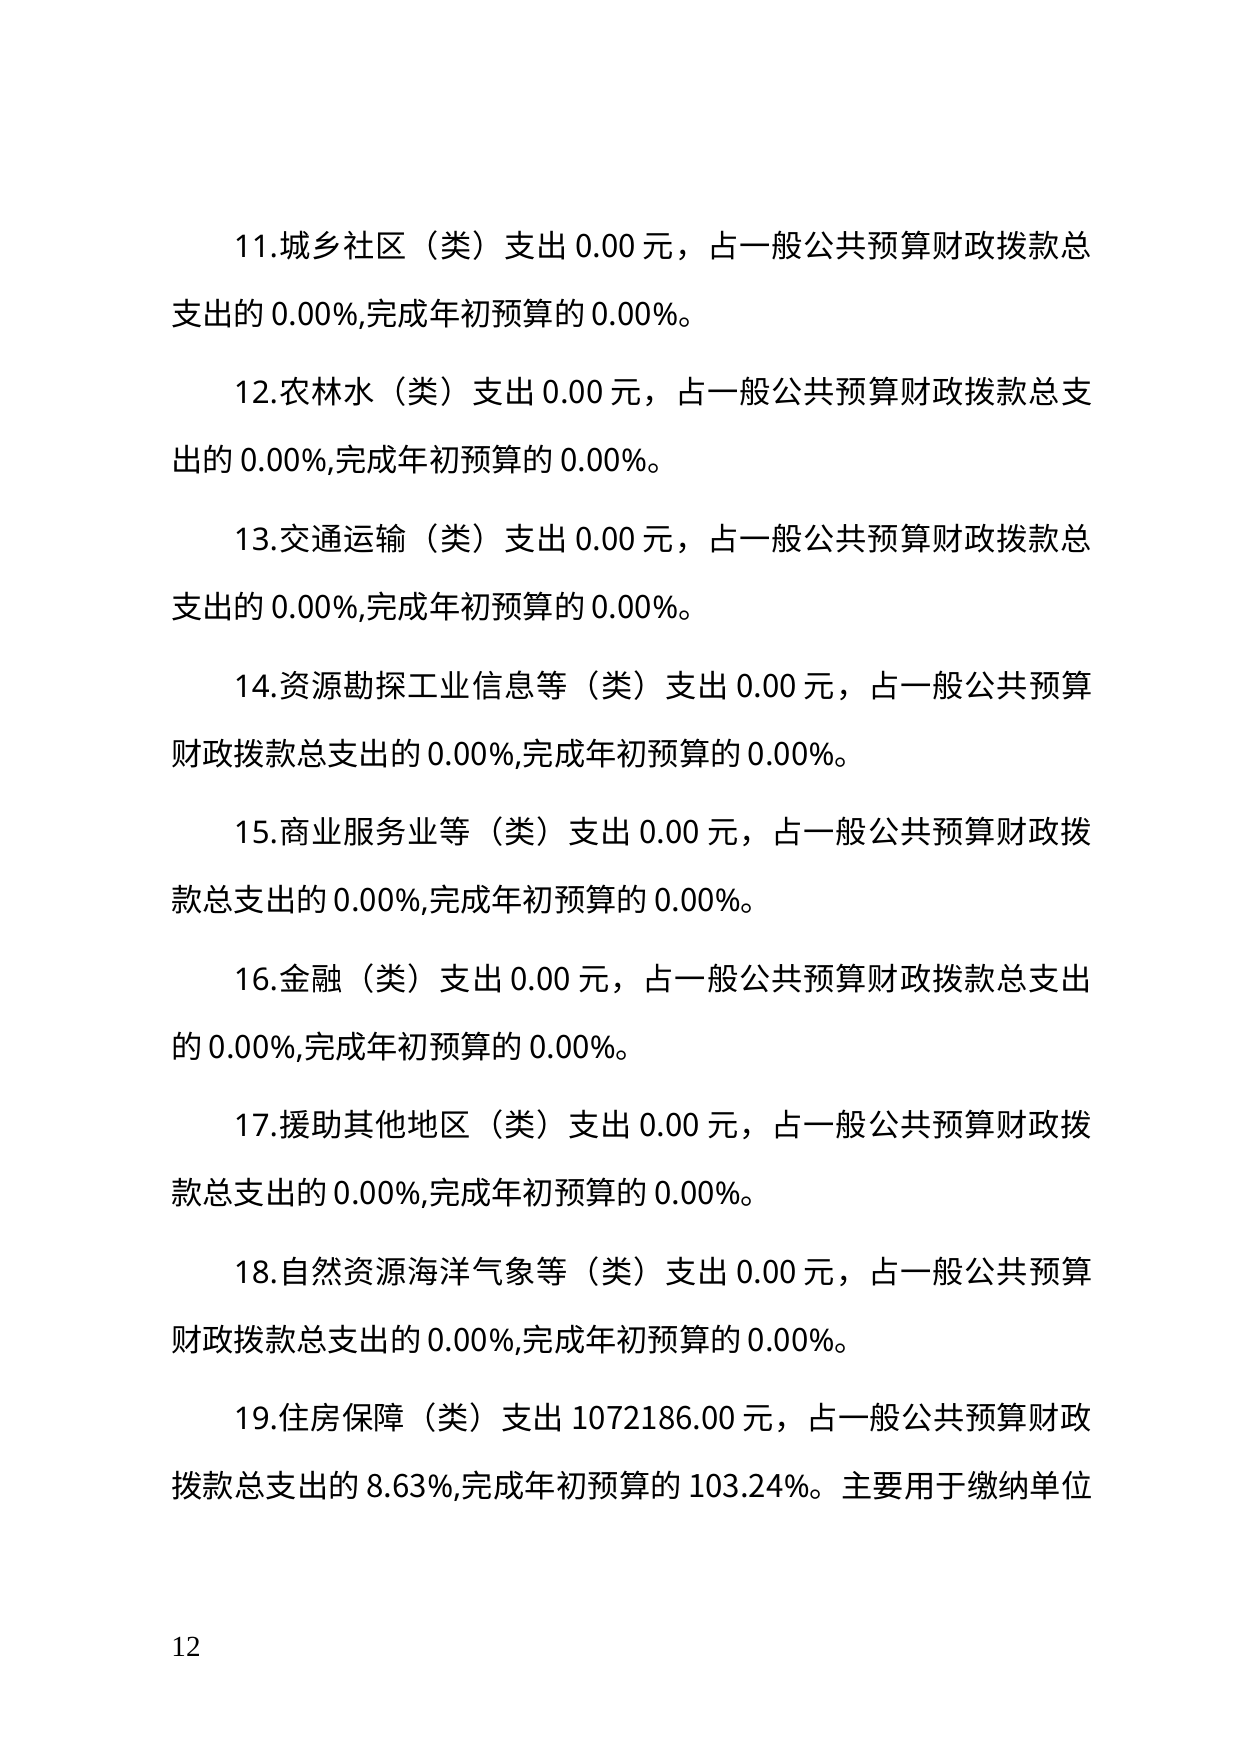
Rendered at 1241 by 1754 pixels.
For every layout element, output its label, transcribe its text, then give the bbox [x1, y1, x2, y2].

text 14.资源勘探工业信息等（类）支出0.00元，占一般公共预算财政拨款总支出的0.00%,完成年初预算的0.00%。 [171, 661, 1092, 774]
text 17.援助其他地区（类）支出0.00元，占一般公共预算财政拨款总支出的0.00%,完成年初预算的0.00%。 [171, 1100, 1092, 1214]
text 12.农林水（类）支出0.00元，占一般公共预算财政拨款总支出的0.00%,完成年初预算的0.00%。 [171, 368, 1092, 481]
text 18.自然资源海洋气象等（类）支出0.00元，占一般公共预算财政拨款总支出的0.00%,完成年初预算的0.00%。 [171, 1247, 1092, 1360]
text 16.金融（类）支出0.00元，占一般公共预算财政拨款总支出的0.00%,完成年初预算的0.00%。 [171, 954, 1092, 1067]
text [171, 1393, 1092, 1507]
text 15.商业服务业等（类）支出0.00元，占一般公共预算财政拨款总支出的0.00%,完成年初预算的0.00%。 [171, 807, 1092, 921]
text 11.城乡社区（类）支出0.00元，占一般公共预算财政拨款总支出的0.00%,完成年初预算的0.00%。 [171, 221, 1092, 334]
text 13.交通运输（类）支出0.00元，占一般公共预算财政拨款总支出的0.00%,完成年初预算的0.00%。 [171, 514, 1092, 628]
